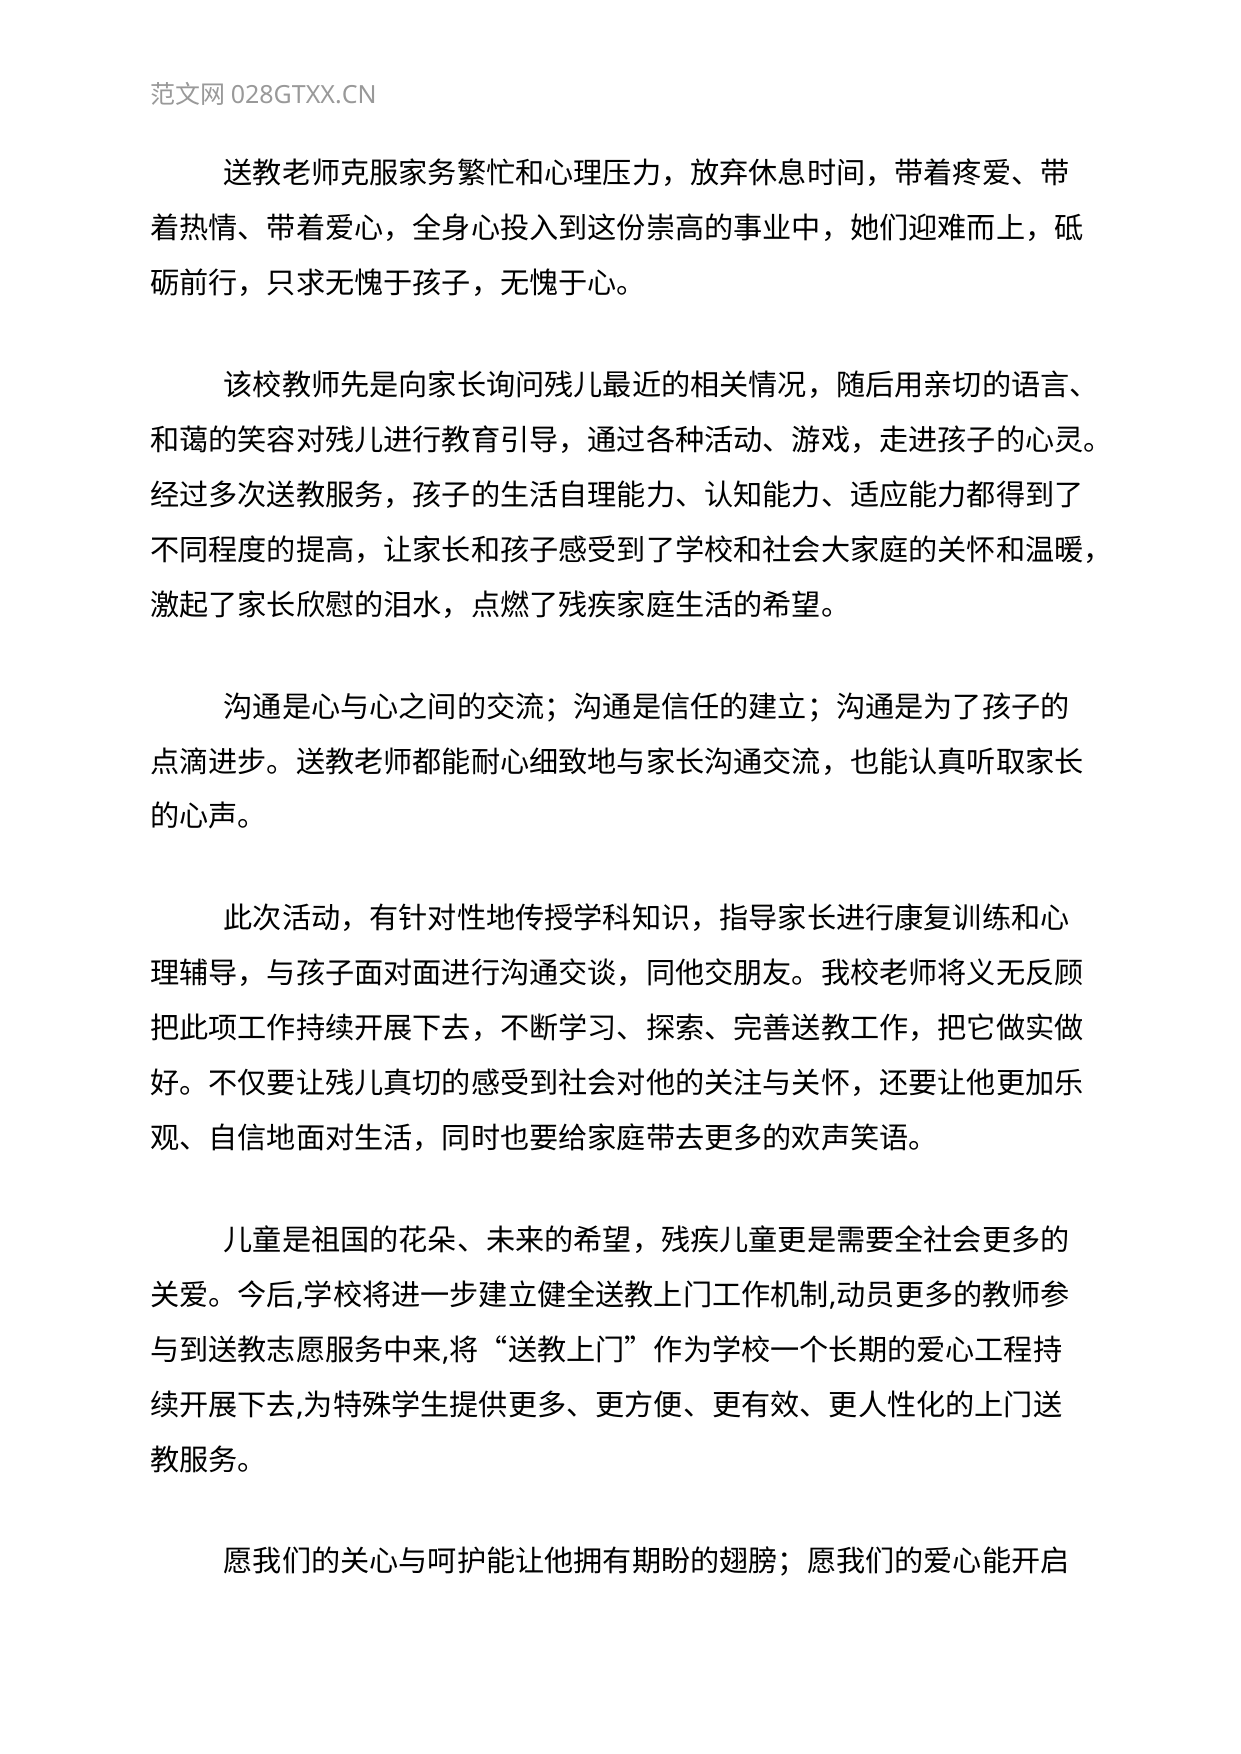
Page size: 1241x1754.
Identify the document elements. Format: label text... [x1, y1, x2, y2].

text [150, 1538, 1090, 1580]
text 该校教师先是向家长询问残儿最近的相关情况，随后用亲切的语言、和蔼的笑容对残儿进行教育引导，通过各种活动、游戏，走进孩子的心灵。经过多次送教服务，孩子的生活自理能力、认知能力、适应能力都得到了不同程度的提高，让家长和孩子感受到了学校和社会大家庭的关怀和温暖，激起了家长欣慰的泪水，点燃了残疾家庭生活的希望。 [150, 362, 1090, 624]
text 儿童是祖国的花朵、未来的希望，残疾儿童更是需要全社会更多的关爱。今后,学校将进一步建立健全送教上门工作机制,动员更多的教师参与到送教志愿服务中来,将“送教上门”作为学校一个长期的爱心工程持续开展下去,为特殊学生提供更多、更方便、更有效、更人性化的上门送教服务。 [150, 1216, 1090, 1478]
text 沟通是心与心之间的交流；沟通是信任的建立；沟通是为了孩子的点滴进步。送教老师都能耐心细致地与家长沟通交流，也能认真听取家长的心声。 [150, 683, 1090, 835]
text 此次活动，有针对性地传授学科知识，指导家长进行康复训练和心理辅导，与孩子面对面进行沟通交谈，同他交朋友。我校老师将义无反顾把此项工作持续开展下去，不断学习、探索、完善送教工作，把它做实做好。不仅要让残儿真切的感受到社会对他的关注与关怀，还要让他更加乐观、自信地面对生活，同时也要给家庭带去更多的欢声笑语。 [150, 895, 1090, 1157]
text 送教老师克服家务繁忙和心理压力，放弃休息时间，带着疼爱、带着热情、带着爱心，全身心投入到这份崇高的事业中，她们迎难而上，砥砺前行，只求无愧于孩子，无愧于心。 [150, 150, 1090, 302]
